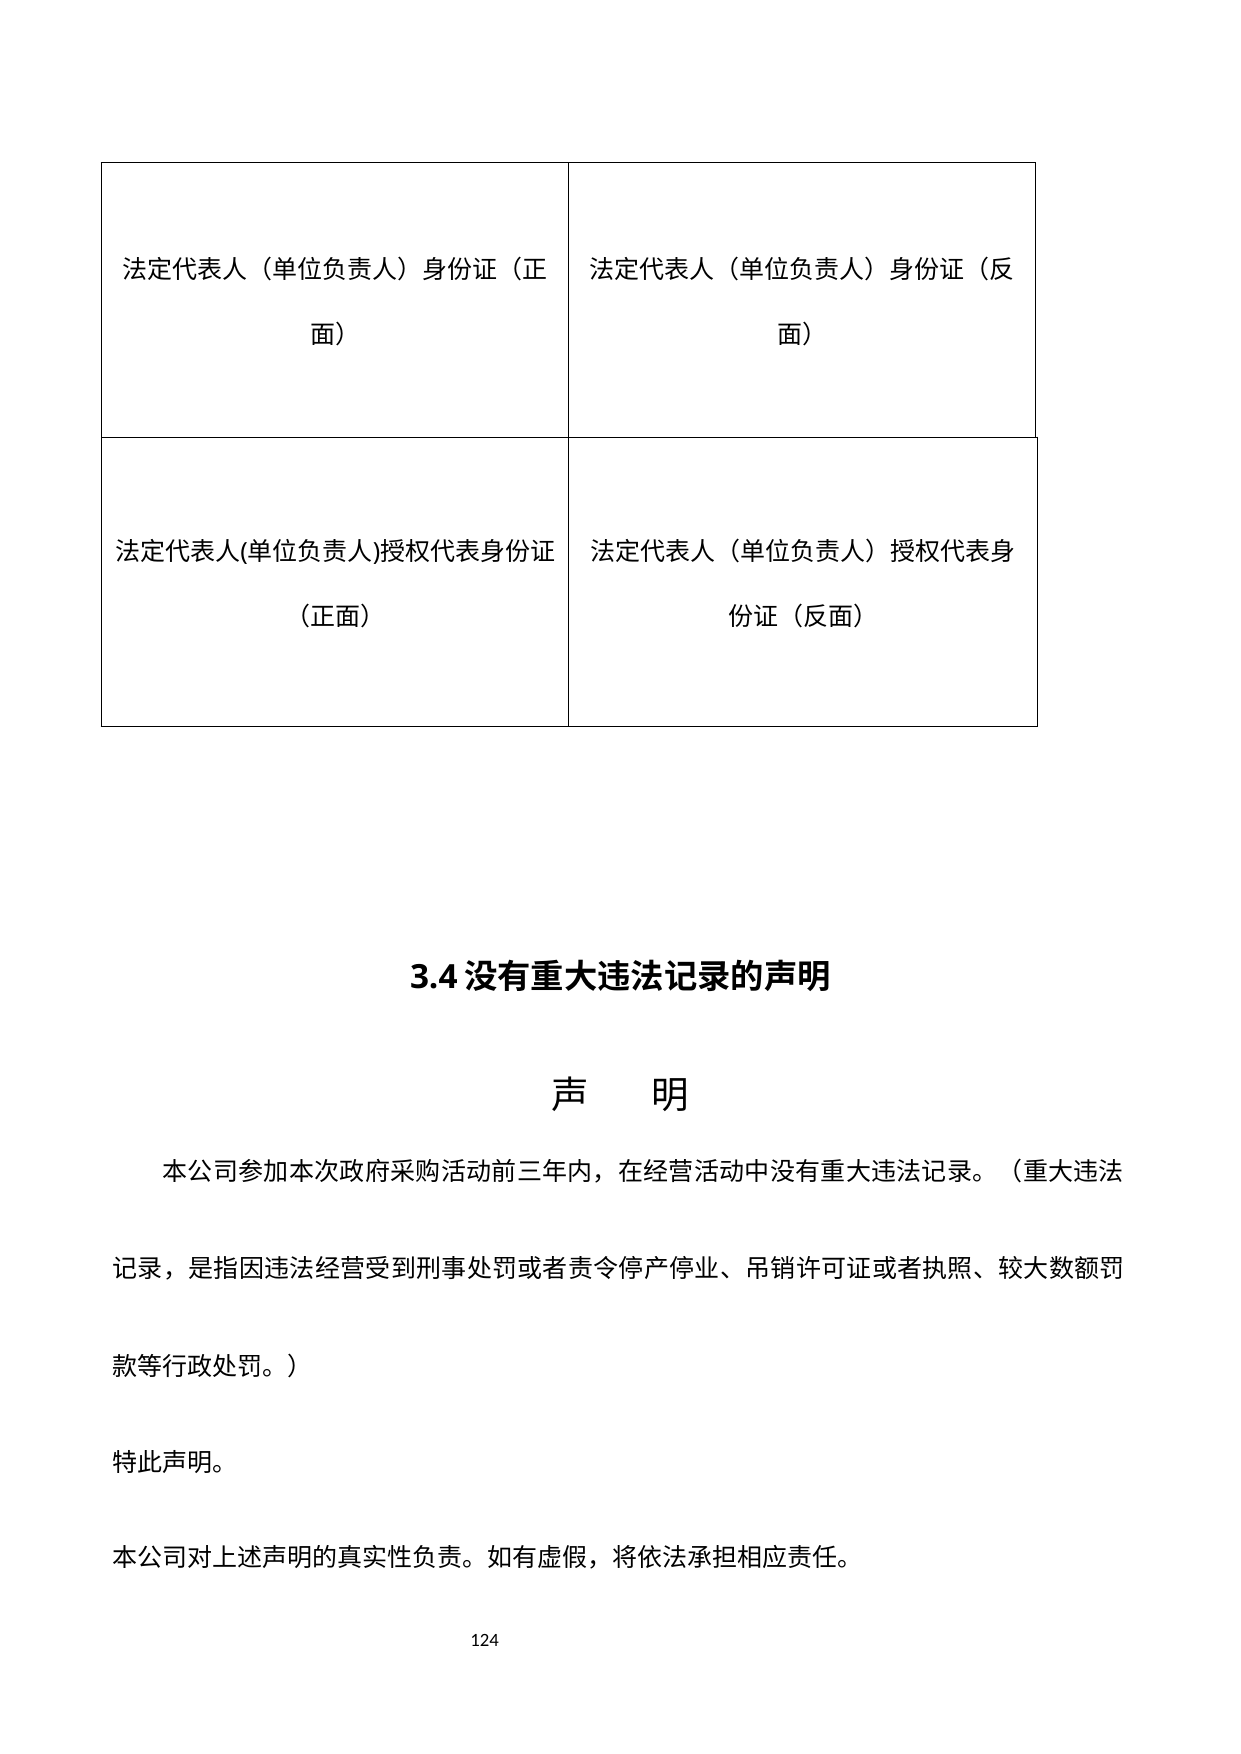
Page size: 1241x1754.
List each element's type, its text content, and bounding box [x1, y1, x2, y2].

table_header 法定代表人（单位负责人）身份证（反面） [569, 163, 1035, 437]
table_cell 法定代表人（单位负责人）授权代表身份证（反面） [569, 438, 1037, 726]
text 3.4没有重大违法记录的声明 [112, 941, 1128, 1006]
text 本公司参加本次政府采购活动前三年内，在经营活动中没有重大违法记录。（重大违法记录，是指因违法经营受到刑事处罚或者责令停产停业、吊销许可证或者执照、较大数额罚款等行政处罚。） [112, 1137, 1128, 1397]
text 本公司对上述声明的真实性负责。如有虚假，将依法承担相应责任。 [112, 1523, 1128, 1588]
table_header 法定代表人（单位负责人）身份证（正面） [102, 163, 568, 437]
table_cell 法定代表人(单位负责人)授权代表身份证（正面） [102, 438, 568, 726]
text 特此声明。 [112, 1428, 1128, 1493]
text 声 明 [112, 1059, 1128, 1124]
